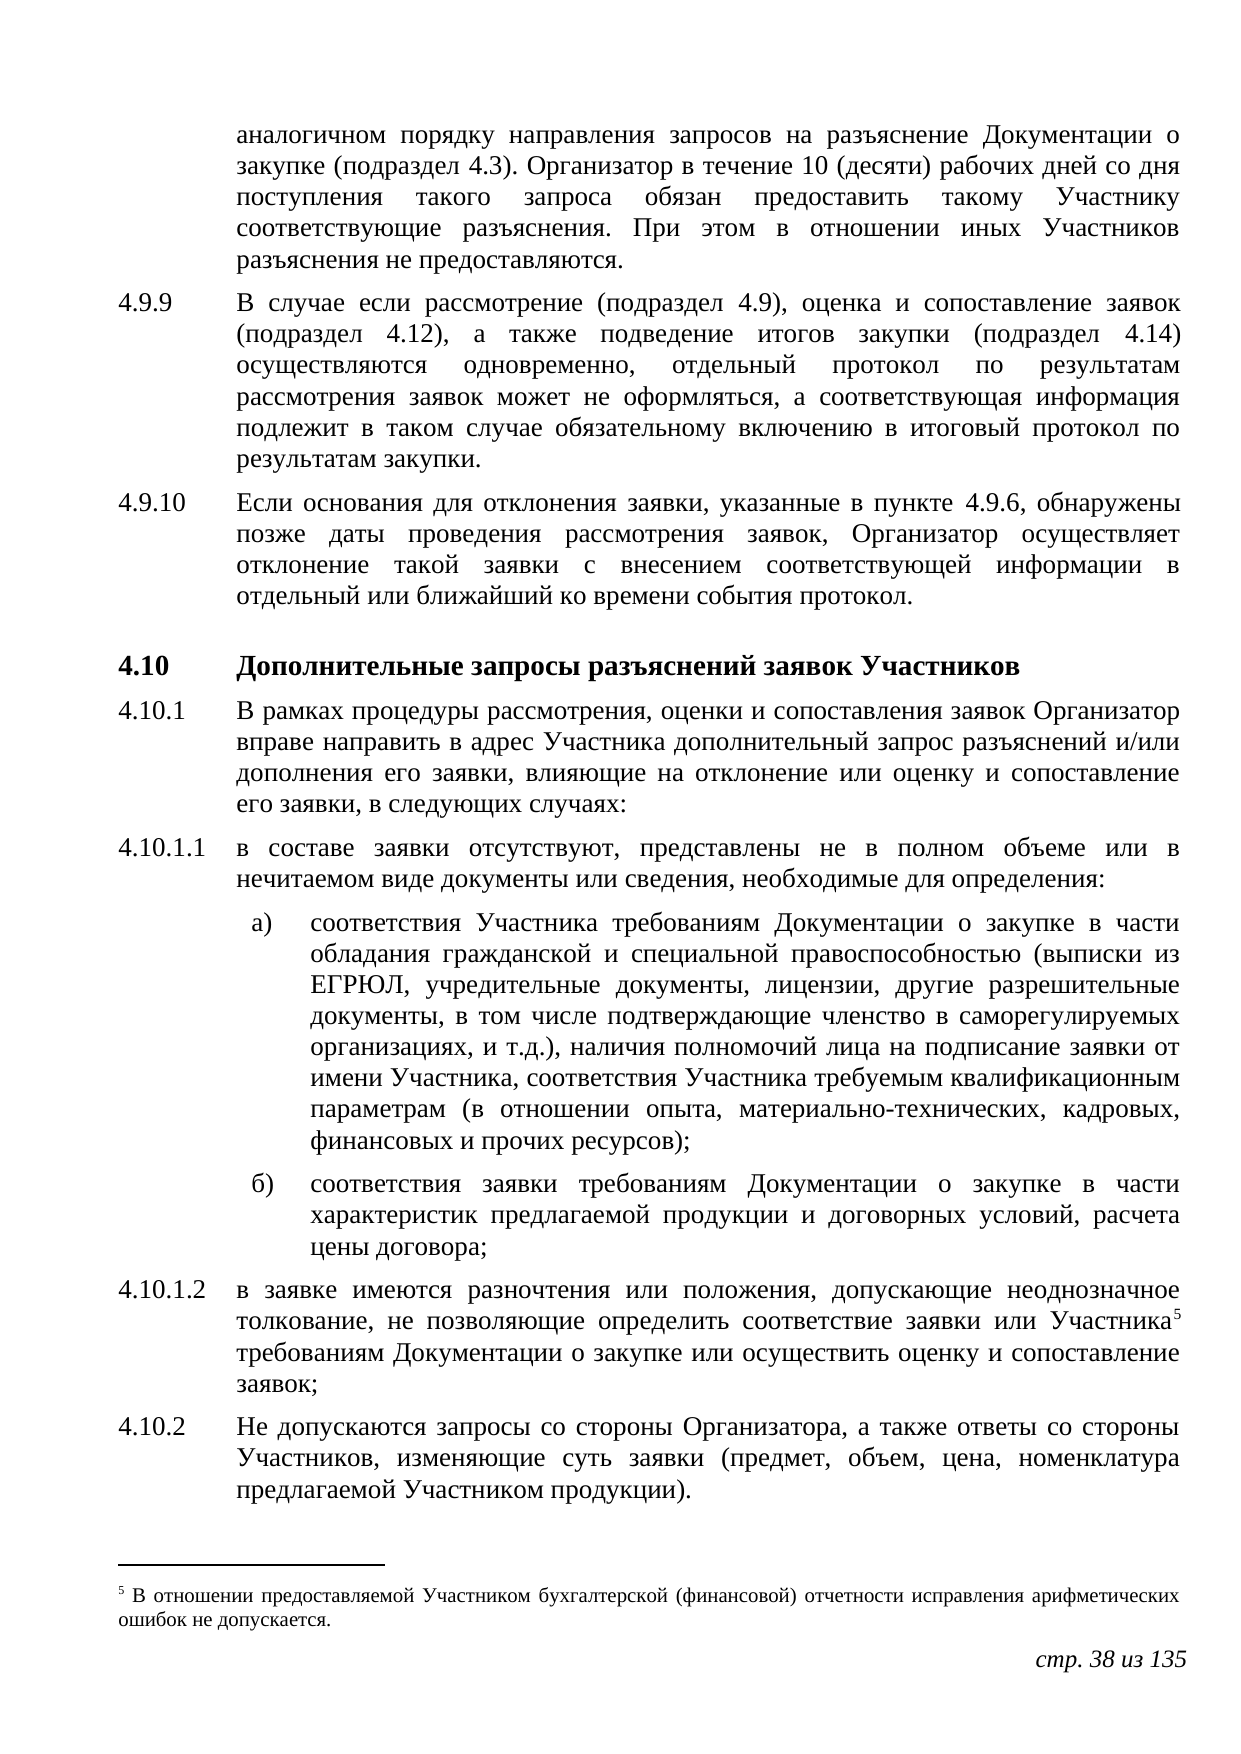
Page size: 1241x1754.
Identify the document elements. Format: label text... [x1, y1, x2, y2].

text Не допускаются запросы со стороны Организатора, а также ответы со стороны Участников, изменяющие суть заявки (предмет, объем, цена, номенклатура предлагаемой Участником продукции). [118, 1410, 1181, 1504]
text соответствия заявки требованиям Документации о закупке в части характеристик предлагаемой продукции и договорных условий, расчета цены договора; [251, 1167, 1181, 1261]
list в заявке имеются разночтения или положения, допускающие неоднозначное толкование, не позволяющие определить соответствие заявки или Участника требованиям Документации о закупке или осуществить оценку и сопоставление заявок; [118, 1273, 1181, 1398]
subtitle Дополнительные запросы разъяснений заявок Участников [118, 648, 1181, 681]
text Если основания для отклонения заявки, указанные в пункте 4.9.6, обнаружены позже даты проведения рассмотрения заявок, Организатор осуществляет отклонение такой заявки с внесением соответствующей информации в отдельный или ближайший ко времени события протокол. [118, 486, 1181, 610]
text В случае если рассмотрение (подраздел 4.9), оценка и сопоставление заявок (подраздел 4.12), а также подведение итогов закупки (подраздел 4.14) осуществляются одновременно, отдельный протокол по результатам рассмотрения заявок может не оформляться, а соответствующая информация подлежит в таком случае обязательному включению в итоговый протокол по результатам закупки. [118, 286, 1181, 473]
text соответствия Участника требованиям Документации о закупке в части обладания гражданской и специальной правоспособностью (выписки из ЕГРЮЛ, учредительные документы, лицензии, другие разрешительные документы, в том числе подтверждающие членство в саморегулируемых организациях, и т.д.), наличия полномочий лица на подписание заявки от имени Участника, соответствия Участника требуемым квалификационным параметрам (в отношении опыта, материально-технических, кадровых, финансовых и прочих ресурсов); [251, 906, 1181, 1155]
list в составе заявки отсутствуют, представлены не в полном объеме или в нечитаемом виде документы или сведения, необходимые для определения: [118, 831, 1181, 893]
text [118, 118, 1181, 274]
text В рамках процедуры рассмотрения, оценки и сопоставления заявок Организатор вправе направить в адрес Участника дополнительный запрос разъяснений и/или дополнения его заявки, влияющие на отклонение или оценку и сопоставление его заявки, в следующих случаях: [118, 694, 1181, 818]
